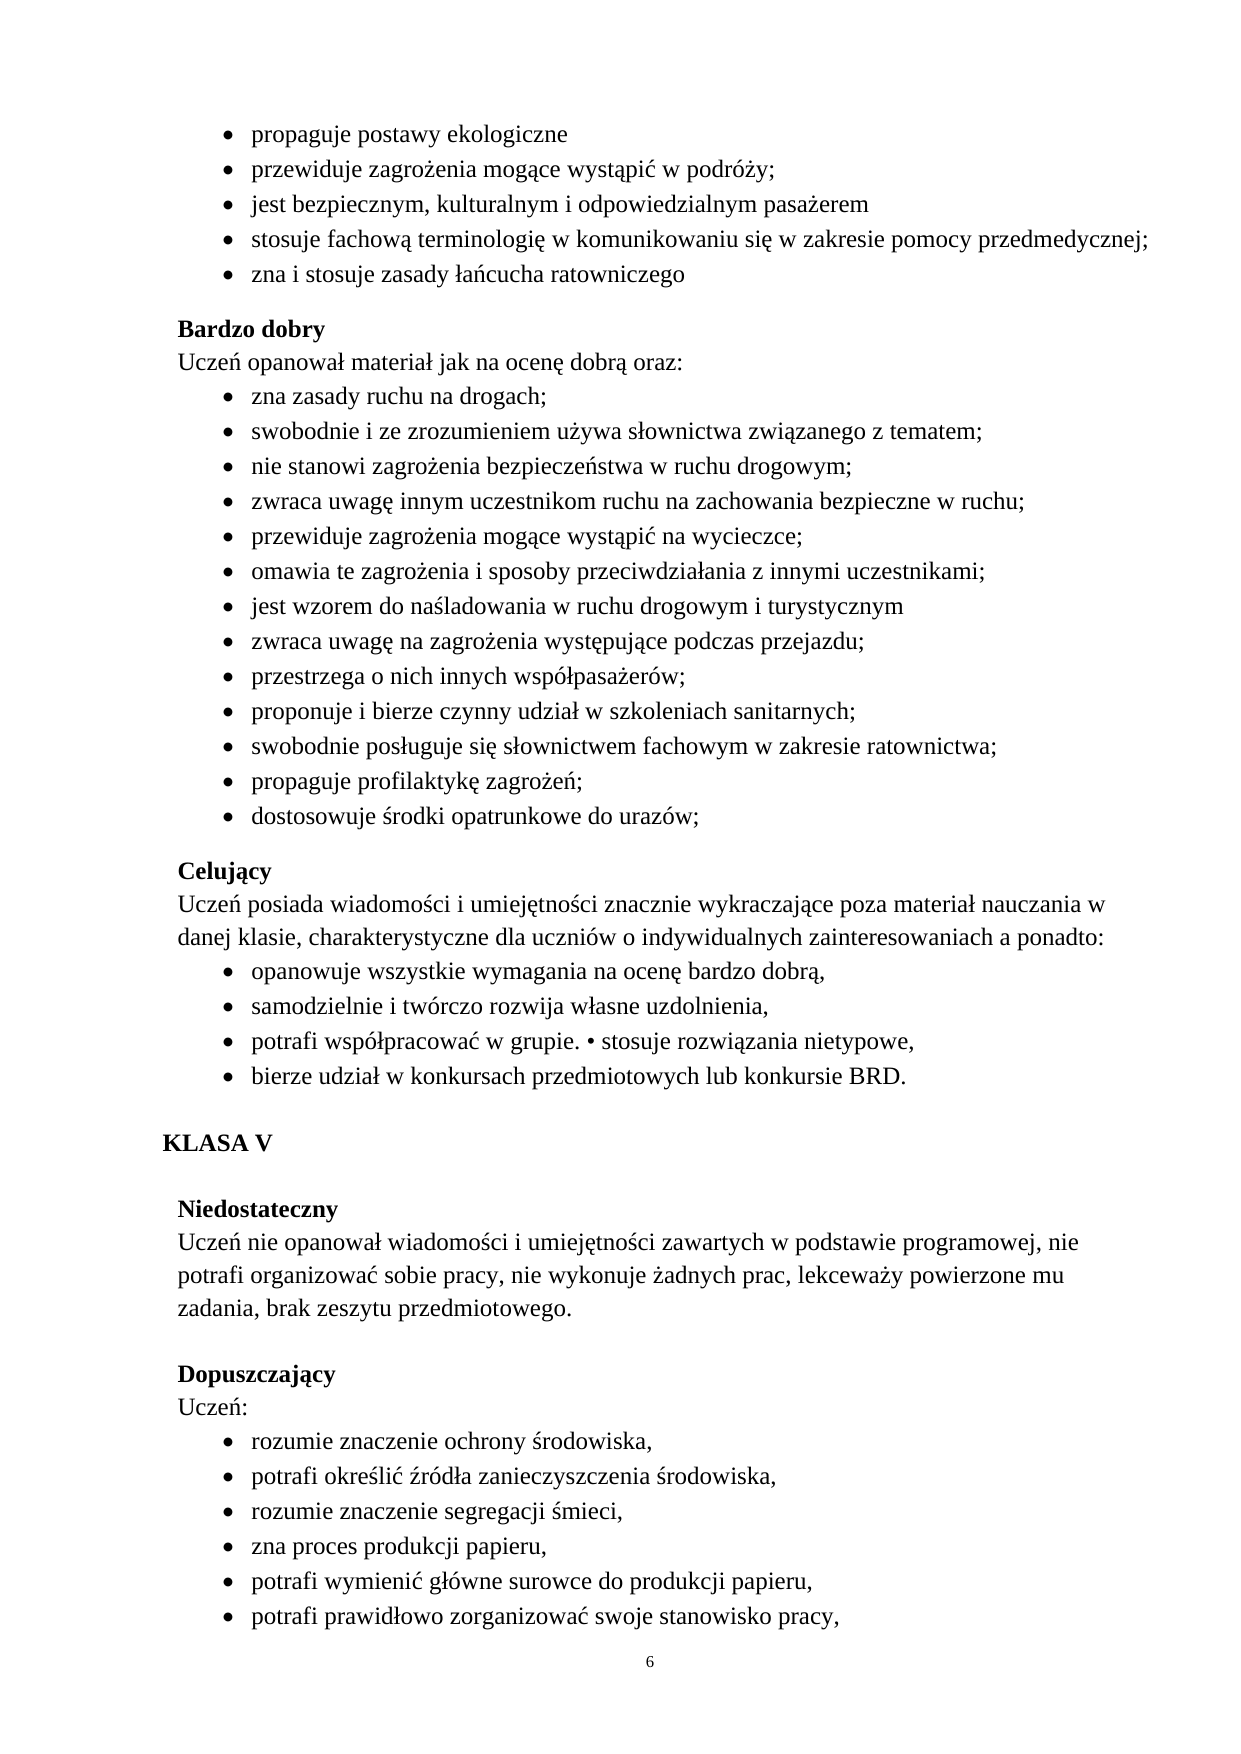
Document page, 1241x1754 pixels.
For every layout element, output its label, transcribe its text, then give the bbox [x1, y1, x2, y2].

list przewiduje zagrożenia mogące wystąpić na wycieczce; [222, 520, 1152, 551]
text Uczeń posiada wiadomości i umiejętności znacznie wykraczające poza materiał nauczania w danej klasie, charakterystyczne dla uczniów o indywidualnych zainteresowaniach a ponadto: [177, 889, 1152, 951]
list potrafi wymienić główne surowce do produkcji papieru, [222, 1565, 1152, 1596]
text Dopuszczający [177, 1359, 1152, 1388]
list samodzielnie i twórczo rozwija własne uzdolnienia, [222, 990, 1152, 1020]
text Uczeń: [177, 1392, 1152, 1421]
text Uczeń nie opanował wiadomości i umiejętności zawartych w podstawie programowej, nie potrafi organizować sobie pracy, nie wykonuje żadnych prac, lekceważy powierzone mu zadania, brak zeszytu przedmiotowego. [177, 1227, 1152, 1322]
list omawia te zagrożenia i sposoby przeciwdziałania z innymi uczestnikami; [222, 555, 1152, 586]
text KLASA V [162, 1128, 1152, 1157]
list potrafi prawidłowo zorganizować swoje stanowisko pracy, [222, 1600, 1152, 1631]
list rozumie znaczenie segregacji śmieci, [222, 1495, 1152, 1526]
list swobodnie posługuje się słownictwem fachowym w zakresie ratownictwa; [222, 730, 1152, 761]
text Uczeń opanował materiał jak na ocenę dobrą oraz: [177, 347, 1152, 376]
text Bardzo dobry [177, 314, 1152, 343]
list rozumie znaczenie ochrony środowiska, [222, 1425, 1152, 1456]
list jest wzorem do naśladowania w ruchu drogowym i turystycznym [222, 590, 1152, 621]
list zna zasady ruchu na drogach; [222, 380, 1152, 411]
list propaguje postawy ekologiczne [222, 118, 1152, 149]
list swobodnie i ze zrozumieniem używa słownictwa związanego z tematem; [222, 415, 1152, 446]
list przewiduje zagrożenia mogące wystąpić w podróży; [222, 153, 1152, 184]
list proponuje i bierze czynny udział w szkoleniach sanitarnych; [222, 695, 1152, 726]
list zna proces produkcji papieru, [222, 1530, 1152, 1561]
list potrafi współpracować w grupie. • stosuje rozwiązania nietypowe, [222, 1025, 1152, 1055]
list przestrzega o nich innych współpasażerów; [222, 660, 1152, 691]
list jest bezpiecznym, kulturalnym i odpowiedzialnym pasażerem [222, 188, 1152, 219]
list zwraca uwagę na zagrożenia występujące podczas przejazdu; [222, 625, 1152, 656]
list opanowuje wszystkie wymagania na ocenę bardzo dobrą, [222, 955, 1152, 985]
list zna i stosuje zasady łańcucha ratowniczego [222, 258, 1152, 289]
list potrafi określić źródła zanieczyszczenia środowiska, [222, 1460, 1152, 1491]
list nie stanowi zagrożenia bezpieczeństwa w ruchu drogowym; [222, 450, 1152, 481]
text Celujący [177, 856, 1152, 884]
text Niedostateczny [177, 1194, 1152, 1223]
list dostosowuje środki opatrunkowe do urazów; [222, 800, 1152, 831]
list stosuje fachową terminologię w komunikowaniu się w zakresie pomocy przedmedycznej; [222, 223, 1152, 254]
list propaguje profilaktykę zagrożeń; [222, 765, 1152, 796]
list bierze udział w konkursach przedmiotowych lub konkursie BRD. [222, 1060, 1152, 1090]
list zwraca uwagę innym uczestnikom ruchu na zachowania bezpieczne w ruchu; [222, 485, 1152, 516]
